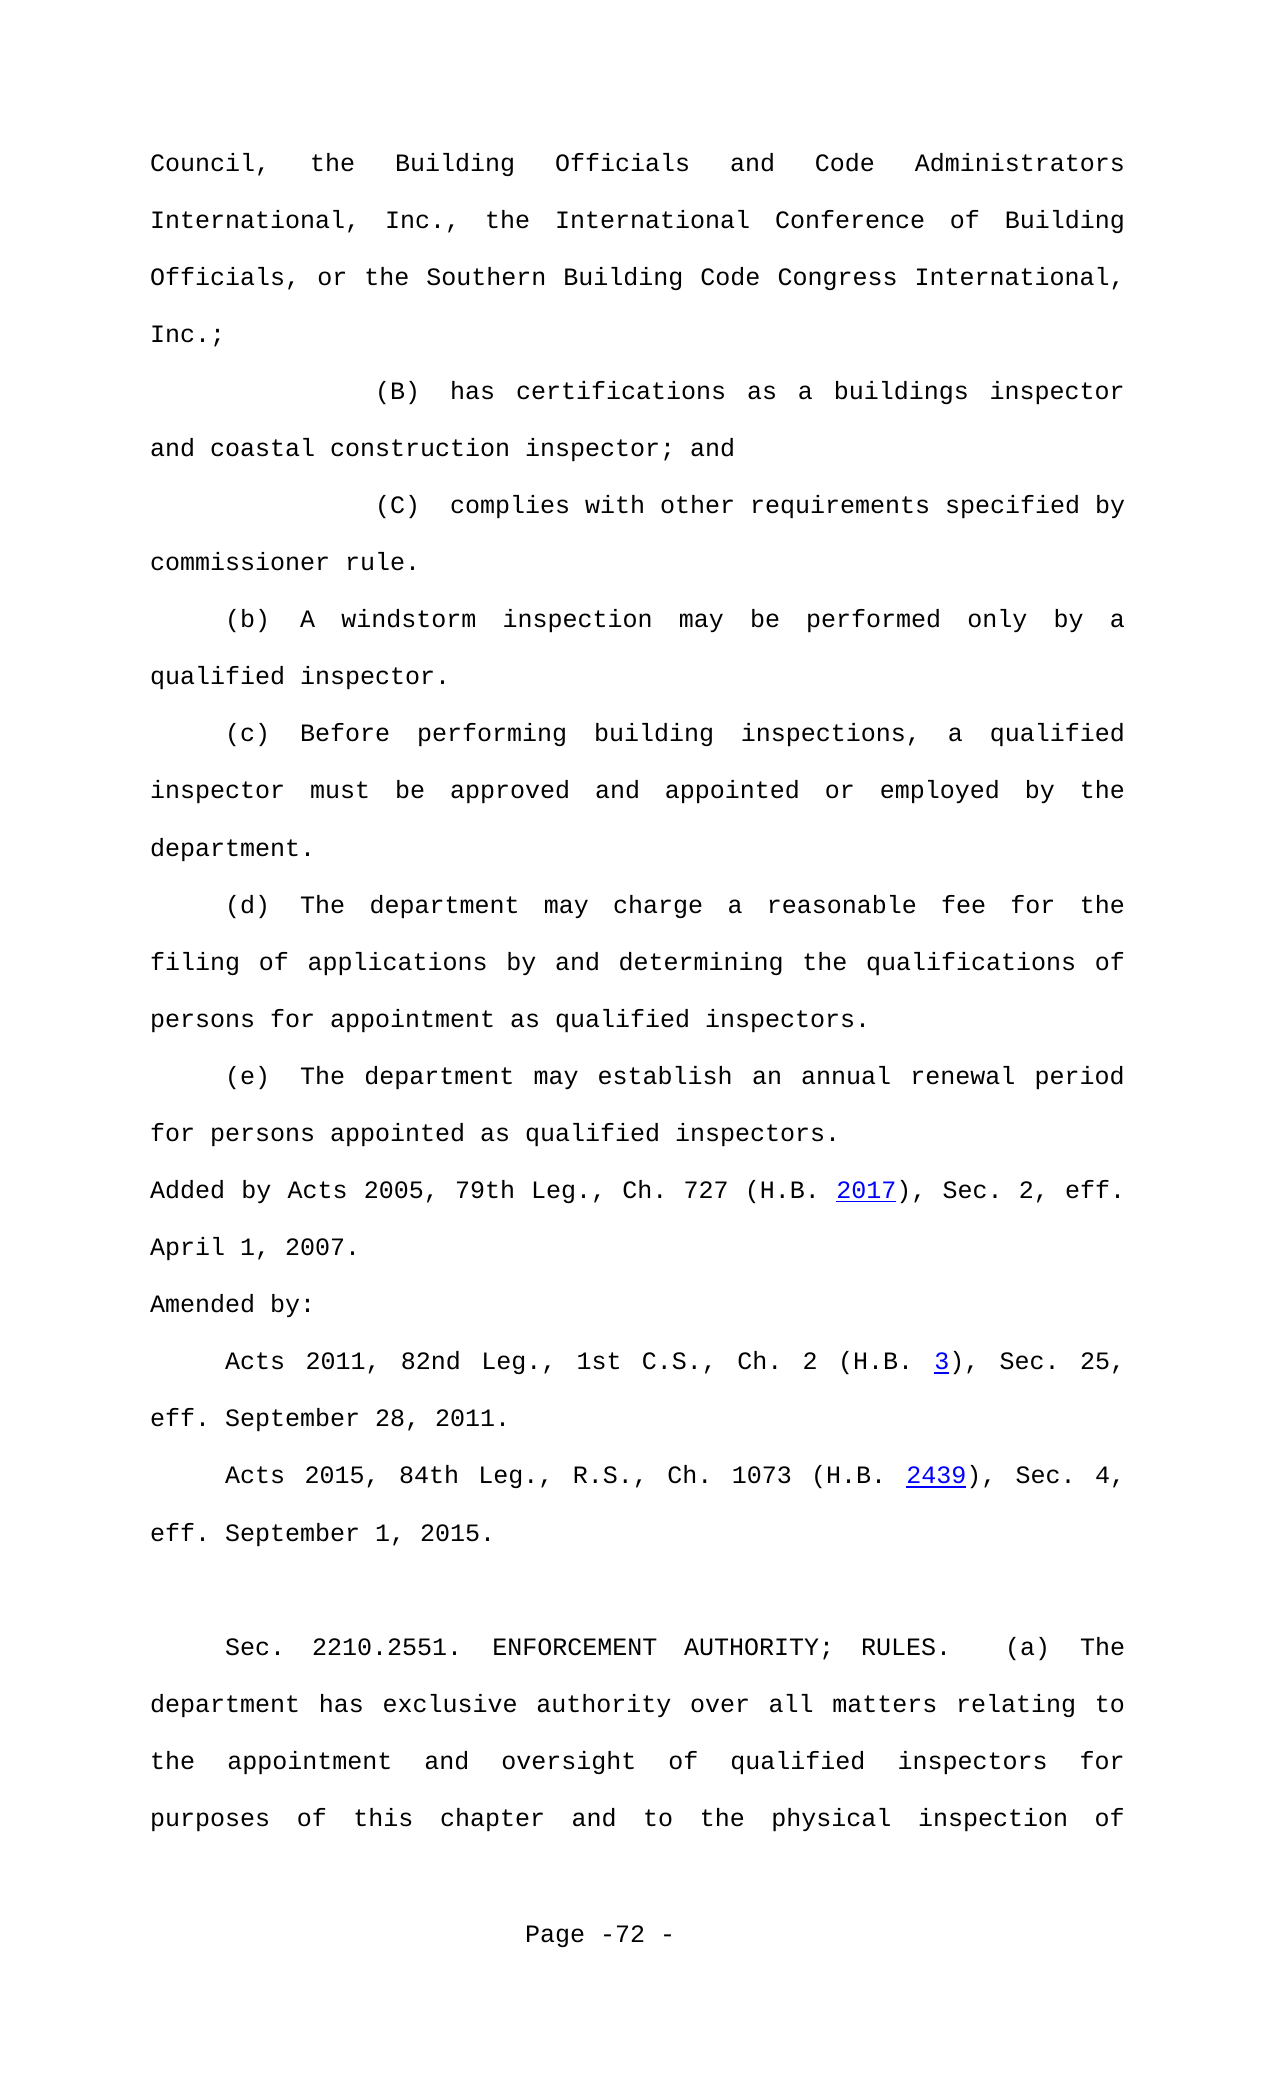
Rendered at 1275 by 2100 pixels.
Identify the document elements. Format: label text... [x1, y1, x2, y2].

text Acts 2011, 82nd Leg., 1st C.S., Ch. 2 (H.B. 3), Sec. 25, eff. September 28, 2011. [150, 1349, 1125, 1434]
text (e) The department may establish an annual renewal period for persons appointed as qualified inspectors. [150, 1063, 1125, 1149]
text (C) complies with other requirements specified by commissioner rule. [150, 492, 1125, 578]
text (B) has certifications as a buildings inspector and coastal construction inspector; and [150, 378, 1125, 464]
text (b) A windstorm inspection may be performed only by a qualified inspector. [150, 607, 1125, 692]
text (c) Before performing building inspections, a qualified inspector must be approved and appointed or employed by the department. [150, 721, 1125, 863]
text Amended by: [150, 1292, 1125, 1320]
text Acts 2015, 84th Leg., R.S., Ch. 1073 (H.B. 2439), Sec. 4, eff. September 1, 2015. [150, 1463, 1125, 1548]
text Added by Acts 2005, 79th Leg., Ch. 727 (H.B. 2017), Sec. 2, eff. April 1, 2007. [150, 1177, 1125, 1263]
text (d) The department may charge a reasonable fee for the filing of applications by and determining the qualifications of persons for appointment as qualified inspectors. [150, 892, 1125, 1035]
